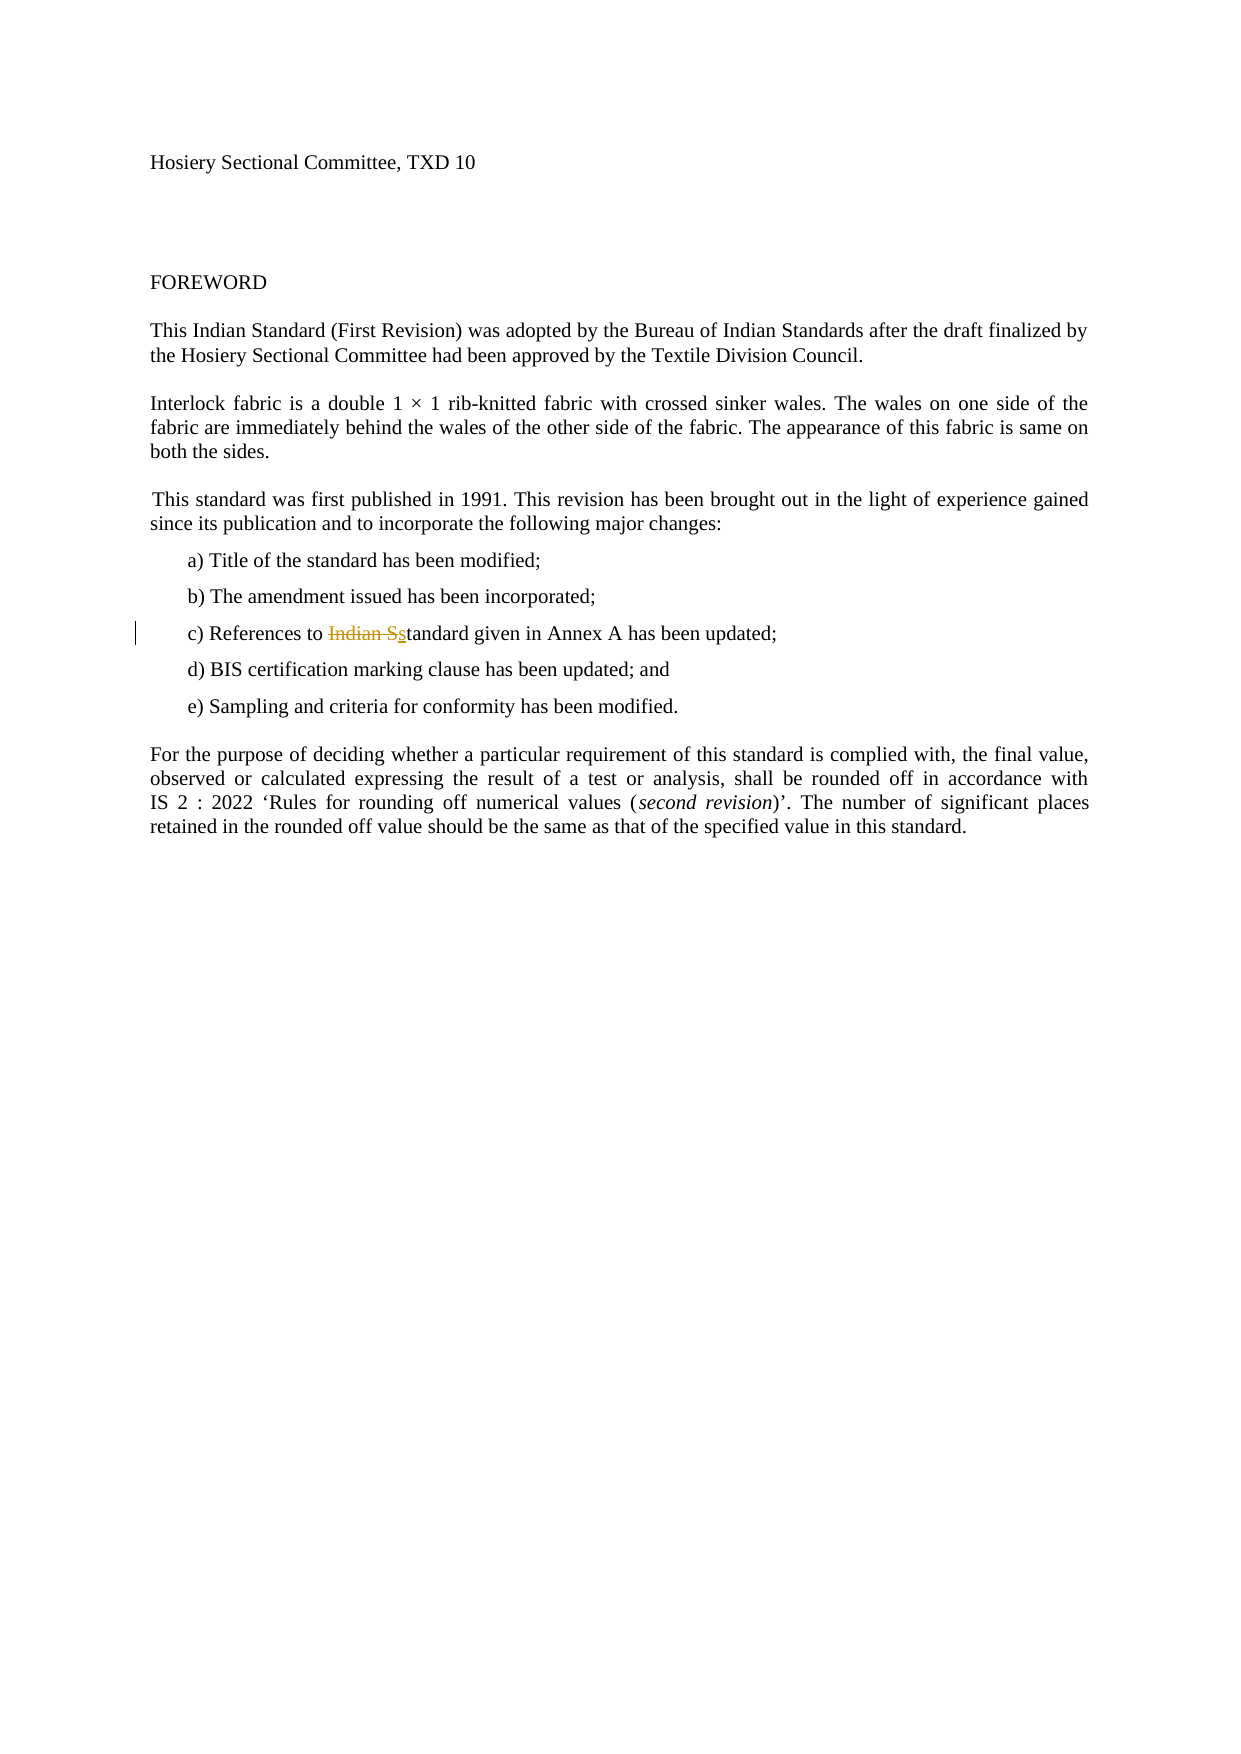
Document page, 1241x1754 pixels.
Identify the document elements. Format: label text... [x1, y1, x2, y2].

text c) References to tandard given in Annex A has been updated; [187, 621, 1090, 645]
text e) Sampling and criteria for conformity has been modified. [187, 694, 1090, 718]
text For the purpose of deciding whether a particular requirement of this standard is complied with, the final value, observed or calculated expressing the result of a test or analysis, shall be rounded off in accordance with IS 2 : 2022 ‘Rules for rounding off numerical values (second revision)’. The number of significant places retained in the rounded off value should be the same as that of the specified value in this standard. [150, 742, 1090, 838]
text d) BIS certification marking clause has been updated; and [187, 657, 1090, 681]
text b) The amendment issued has been incorporated; [187, 584, 1090, 608]
text Hosiery Sectional Committee, TXD 10 [150, 150, 1090, 174]
text This standard was first published in 1991. This revision has been brought out in the light of experience gained since its publication and to incorporate the following major changes: [120, 487, 1090, 535]
text Interlock fabric is a double 1 × 1 rib-knitted fabric with crossed sinker wales. The wales on one side of the fabric are immediately behind the wales of the other side of the fabric. The appearance of this fabric is same on both the sides. [150, 391, 1090, 463]
text FOREWORD [150, 270, 1090, 294]
text a) Title of the standard has been modified; [187, 547, 1090, 572]
text This Indian Standard (First Revision) was adopted by the Bureau of Indian Standards after the draft finalized by the Hosiery Sectional Committee had been approved by the Textile Division Council. [150, 318, 1090, 367]
